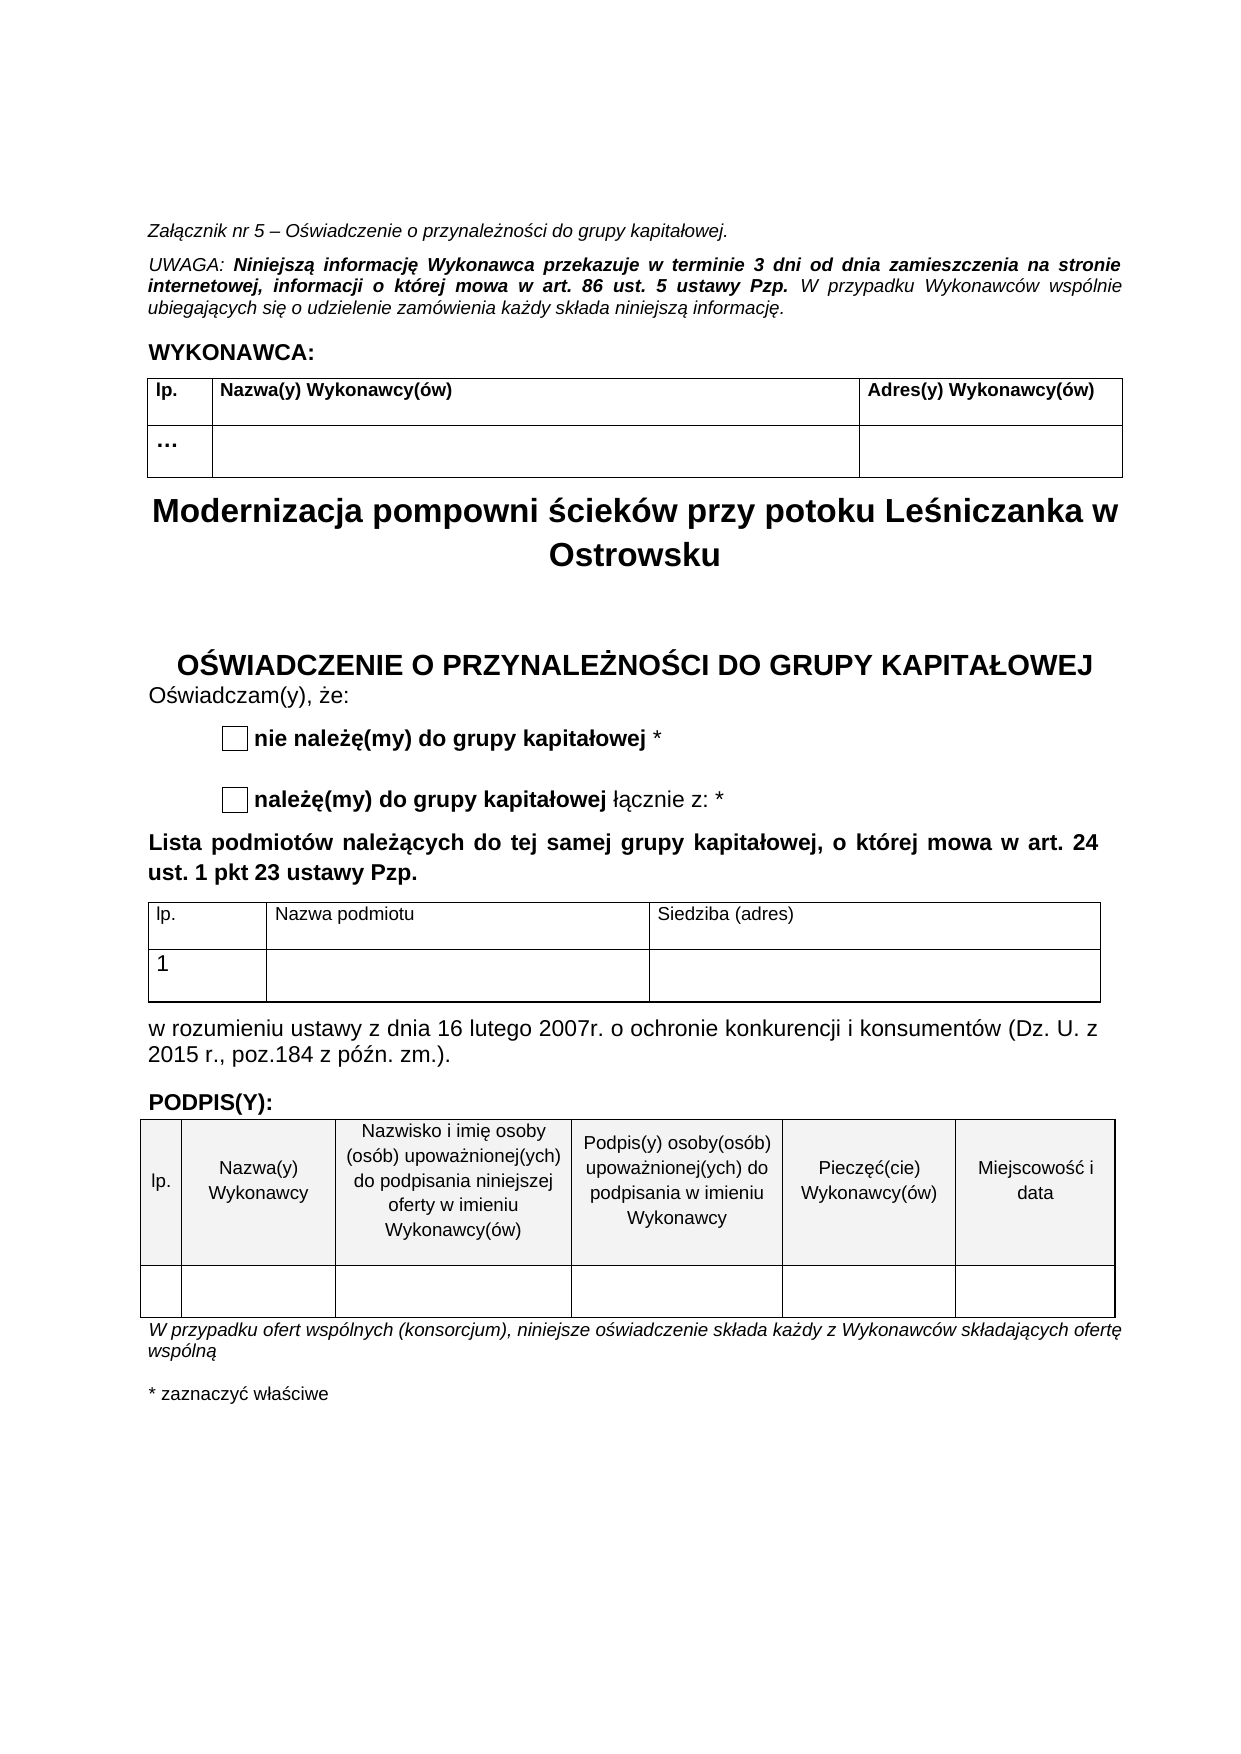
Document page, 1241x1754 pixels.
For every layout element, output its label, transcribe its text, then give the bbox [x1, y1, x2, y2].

text W przypadku ofert wspólnych (konsorcjum), niniejsze oświadczenie składa każdy z Wykonawców składających ofertę wspólną [148, 1318, 1122, 1361]
list nie należę(my) do grupy kapitałowej * [148, 724, 1122, 751]
text Załącznik nr 5 – Oświadczenie o przynależności do grupy kapitałowej. [148, 219, 1122, 241]
table_header Podpis(y) osoby(osób) upoważnionej(ych) do podpisania w imieniu Wykonawcy [572, 1120, 782, 1265]
text Oświadczam(y), że: [148, 682, 1122, 708]
table_cell [336, 1266, 571, 1317]
text Modernizacja pompowni ścieków przy potoku Leśniczanka w Ostrowsku [148, 491, 1122, 573]
table_header Nazwa(y) Wykonawcy [182, 1120, 335, 1265]
text * zaznaczyć właściwe [148, 1382, 1122, 1404]
table_header Miejscowość i data [956, 1120, 1114, 1265]
table_cell [956, 1266, 1114, 1317]
table_cell [213, 426, 859, 477]
text OŚWIADCZENIE O PRZYNALEŻNOŚCI DO GRUPY KAPITAŁOWEJ [148, 648, 1122, 682]
list należę(my) do grupy kapitałowej łącznie z: * [148, 786, 1122, 813]
table_header Adres(y) Wykonawcy(ów) [860, 379, 1122, 425]
table_header Lista podmiotów należących do tej samej grupy kapitałowej, o której mowa w art. 24 ust. 1 pkt 23 ustawy Pzp. w rozumieniu ustawy z dnia 16 lutego 2007r. o ochronie konkurencji i konsumentów (Dz. U. z 2015 r., poz.184 z późn. zm.). [136, 829, 1111, 1088]
text UWAGA: Niniejszą informację Wykonawca przekazuje w terminie 3 dni od dnia zamieszczenia na stronie internetowej, informacji o której mowa w art. 86 ust. 5 ustawy Pzp. W przypadku Wykonawców wspólnie ubiegających się o udzielenie zamówienia każdy składa niniejszą informację. [148, 253, 1122, 318]
table_cell [182, 1266, 335, 1317]
text PODPIS(Y): [148, 1088, 1122, 1115]
table_cell [141, 1266, 181, 1317]
table_header lp. [148, 379, 212, 425]
table_cell [783, 1266, 955, 1317]
table_cell [860, 426, 1122, 477]
table_cell [572, 1266, 782, 1317]
table_header lp. [141, 1120, 181, 1265]
table_header Nazwisko i imię osoby (osób) upoważnionej(ych) do podpisania niniejszej oferty w imieniu Wykonawcy(ów) [336, 1120, 571, 1265]
table_cell … [148, 426, 212, 477]
text WYKONAWCA: [148, 339, 1122, 365]
table_header Nazwa(y) Wykonawcy(ów) [213, 379, 859, 425]
table_header Pieczęć(cie) Wykonawcy(ów) [783, 1120, 955, 1265]
